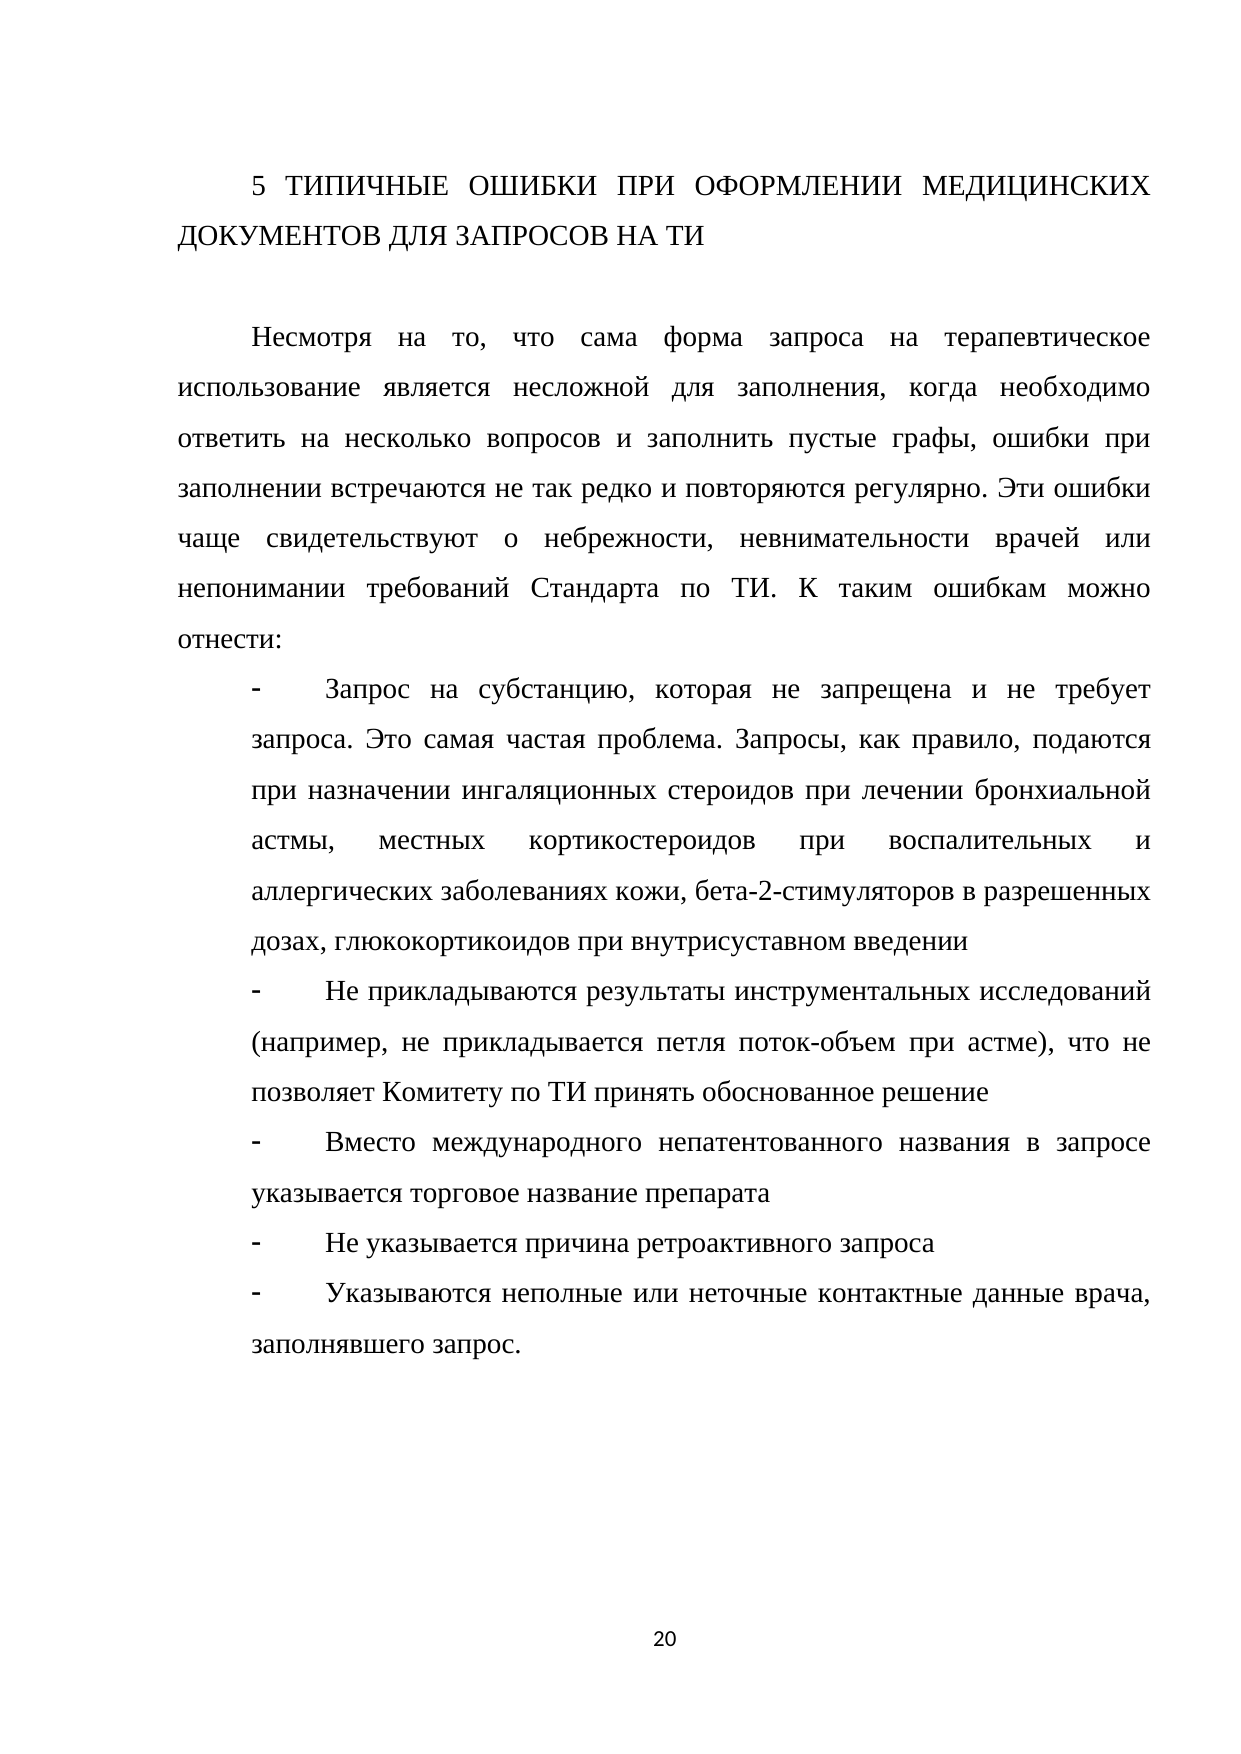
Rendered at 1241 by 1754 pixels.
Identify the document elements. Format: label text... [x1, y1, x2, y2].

list Не прикладываются результаты инструментальных исследований (например, не прикладывается петля поток-объем при астме), что не позволяет Комитету по ТИ принять обоснованное решение [251, 973, 1152, 1107]
list Не указывается причина ретроактивного запроса [251, 1225, 1152, 1259]
subtitle 5 ТИПИЧНЫЕ ОШИБКИ ПРИ ОФОРМЛЕНИИ МЕДИЦИНСКИХ ДОКУМЕНТОВ ДЛЯ ЗАПРОСОВ НА ТИ [177, 168, 1152, 252]
text Несмотря на то, что сама форма запроса на терапевтическое использование является несложной для заполнения, когда необходимо ответить на несколько вопросов и заполнить пустые графы, ошибки при заполнении встречаются не так редко и повторяются регулярно. Эти ошибки чаще свидетельствуют о небрежности, невнимательности врачей или непонимании требований Стандарта по ТИ. К таким ошибкам можно отнести: [177, 319, 1152, 654]
list Указываются неполные или неточные контактные данные врача, заполнявшего запрос. [251, 1275, 1152, 1359]
list Вместо международного непатентованного названия в запросе указывается торговое название препарата [251, 1124, 1152, 1208]
list Запрос на субстанцию, которая не запрещена и не требует запроса. Это самая частая проблема. Запросы, как правило, подаются при назначении ингаляционных стероидов при лечении бронхиальной астмы, местных кортикостероидов при воспалительных и аллергических заболеваниях кожи, бета-2-стимуляторов в разрешенных дозах, глюкокортикоидов при внутрисуставном введении [251, 671, 1152, 956]
